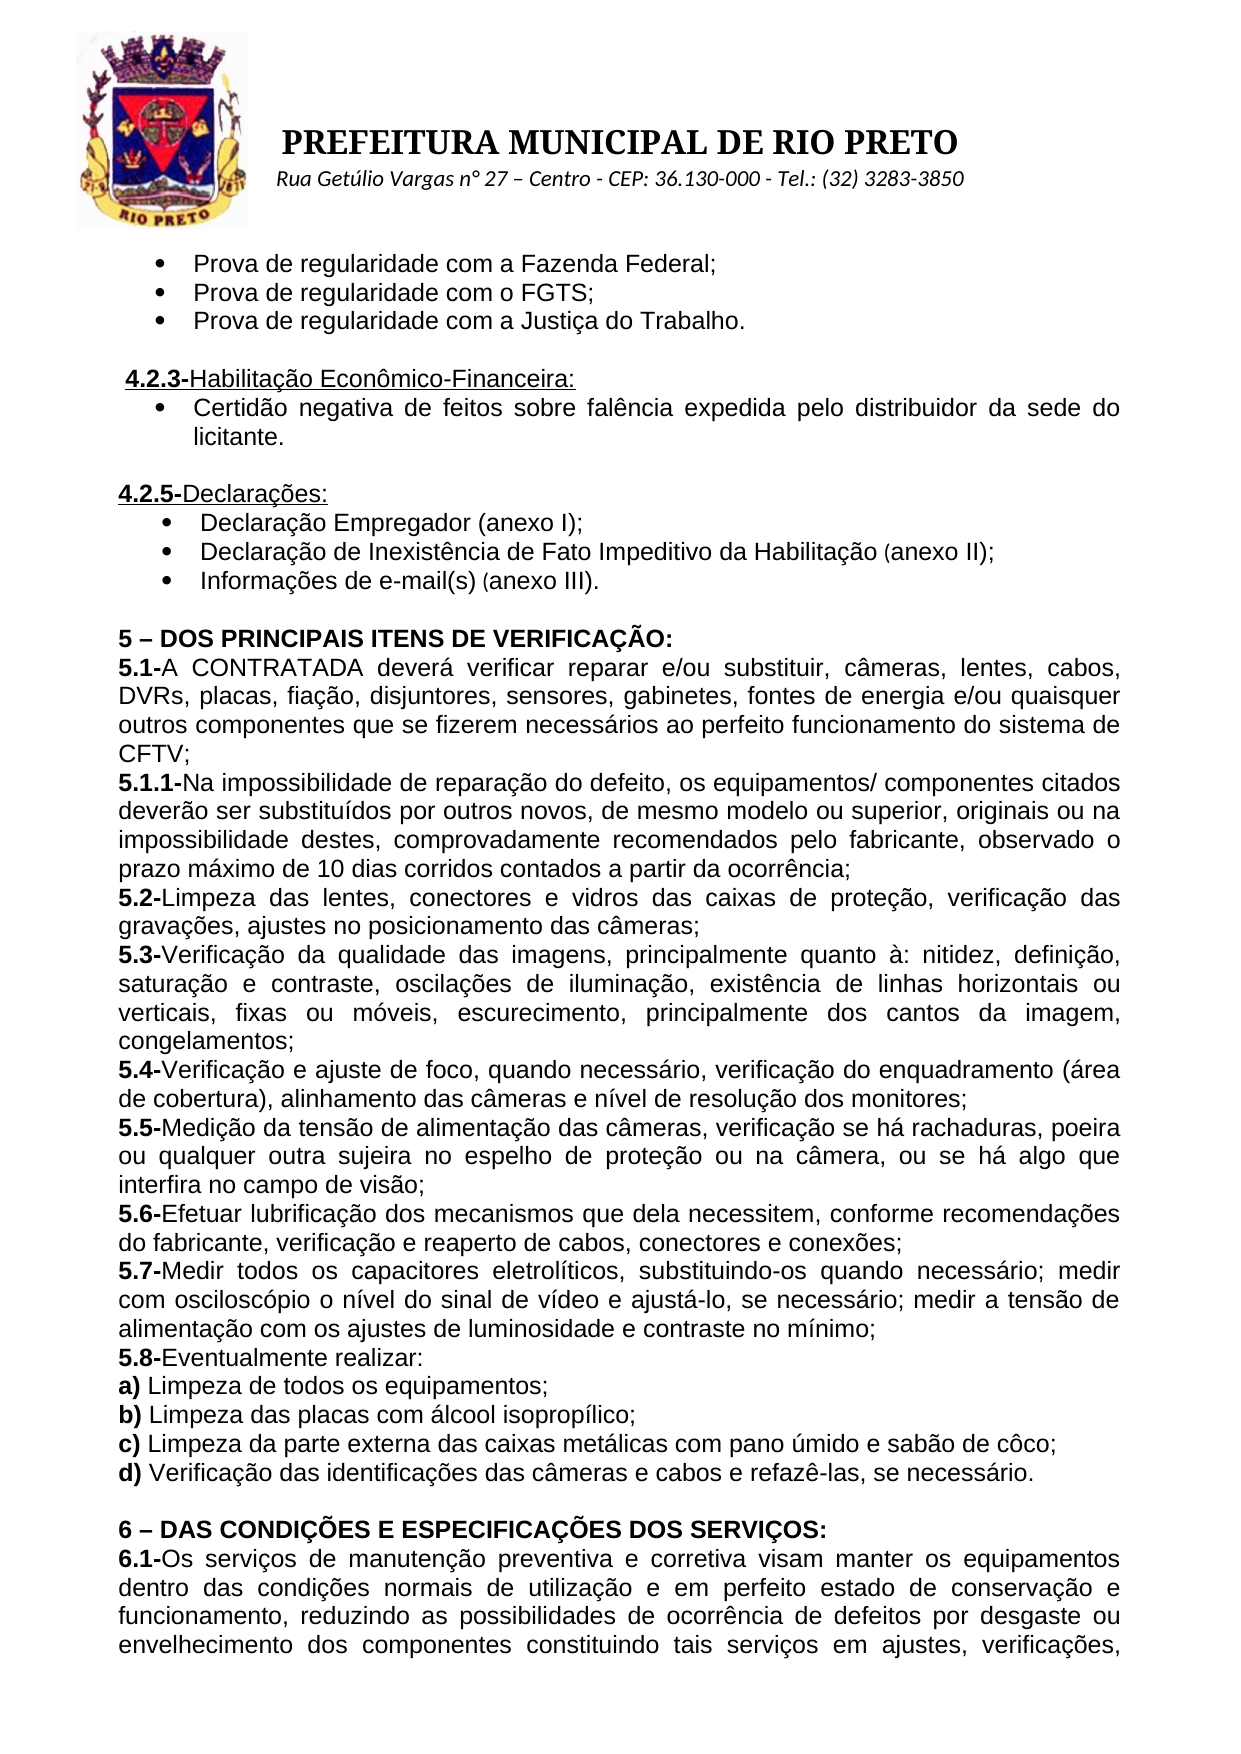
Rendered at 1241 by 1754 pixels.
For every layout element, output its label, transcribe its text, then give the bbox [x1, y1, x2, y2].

list Prova de regularidade com a Justiça do Trabalho. [156, 306, 1122, 335]
text 6 – DAS CONDIÇÕES E ESPECIFICAÇÕES DOS SERVIÇOS: [118, 1515, 1122, 1544]
text 5 – DOS PRINCIPAIS ITENS DE VERIFICAÇÃO: [118, 624, 1122, 652]
text 5.2-Limpeza das lentes, conectores e vidros das caixas de proteção, verificação das gravações, ajustes no posicionamento das câmeras; [118, 882, 1122, 940]
list Prova de regularidade com a Fazenda Federal; [156, 249, 1122, 277]
text 5.8-Eventualmente realizar: [118, 1342, 1122, 1371]
text 5.5-Medição da tensão de alimentação das câmeras, verificação se há rachaduras, poeira ou qualquer outra sujeira no espelho de proteção ou na câmera, ou se há algo que interfira no campo de visão; [118, 1112, 1122, 1199]
text 5.1-A CONTRATADA deverá verificar reparar e/ou substituir, câmeras, lentes, cabos, DVRs, placas, fiação, disjuntores, sensores, gabinetes, fontes de energia e/ou quaisquer outros componentes que se fizerem necessários ao perfeito funcionamento do sistema de CFTV; [118, 652, 1122, 767]
text 5.6-Efetuar lubrificação dos mecanismos que dela necessitem, conforme recomendações do fabricante, verificação e reaperto de cabos, conectores e conexões; [118, 1199, 1122, 1256]
text a) Limpeza de todos os equipamentos; [118, 1371, 1122, 1400]
text 4.2.5-Declarações: [118, 479, 1122, 508]
text 5.3-Verificação da qualidade das imagens, principalmente quanto à: nitidez, definição, saturação e contraste, oscilações de iluminação, existência de linhas horizontais ou verticais, fixas ou móveis, escurecimento, principalmente dos cantos da imagem, congelamentos; [118, 940, 1122, 1055]
text d) Verificação das identificações das câmeras e cabos e refazê-las, se necessário. [118, 1457, 1122, 1486]
text 5.4-Verificação e ajuste de foco, quando necessário, verificação do enquadramento (área de cobertura), alinhamento das câmeras e nível de resolução dos monitores; [118, 1055, 1122, 1112]
list Declaração de Inexistência de Fato Impeditivo da Habilitação (anexo II); [162, 537, 1122, 566]
text 5.1.1-Na impossibilidade de reparação do defeito, os equipamentos/ componentes citados deverão ser substituídos por outros novos, de mesmo modelo ou superior, originais ou na impossibilidade destes, comprovadamente recomendados pelo fabricante, observado o prazo máximo de 10 dias corridos contados a partir da ocorrência; [118, 767, 1122, 882]
list Informações de e-mail(s) (anexo III). [162, 566, 1122, 595]
text c) Limpeza da parte externa das caixas metálicas com pano úmido e sabão de côco; [118, 1429, 1122, 1457]
text 4.2.3-Habilitação Econômico-Financeira: [118, 364, 1122, 393]
text b) Limpeza das placas com álcool isopropílico; [118, 1400, 1122, 1429]
list Prova de regularidade com o FGTS; [156, 277, 1122, 306]
list Certidão negativa de feitos sobre falência expedida pelo distribuidor da sede do licitante. [156, 393, 1122, 450]
picture [75, 31, 249, 230]
list Declaração Empregador (anexo I); [162, 508, 1122, 537]
text 5.7-Medir todos os capacitores eletrolíticos, substituindo-os quando necessário; medir com osciloscópio o nível do sinal de vídeo e ajustá-lo, se necessário; medir a tensão de alimentação com os ajustes de luminosidade e contraste no mínimo; [118, 1256, 1122, 1342]
